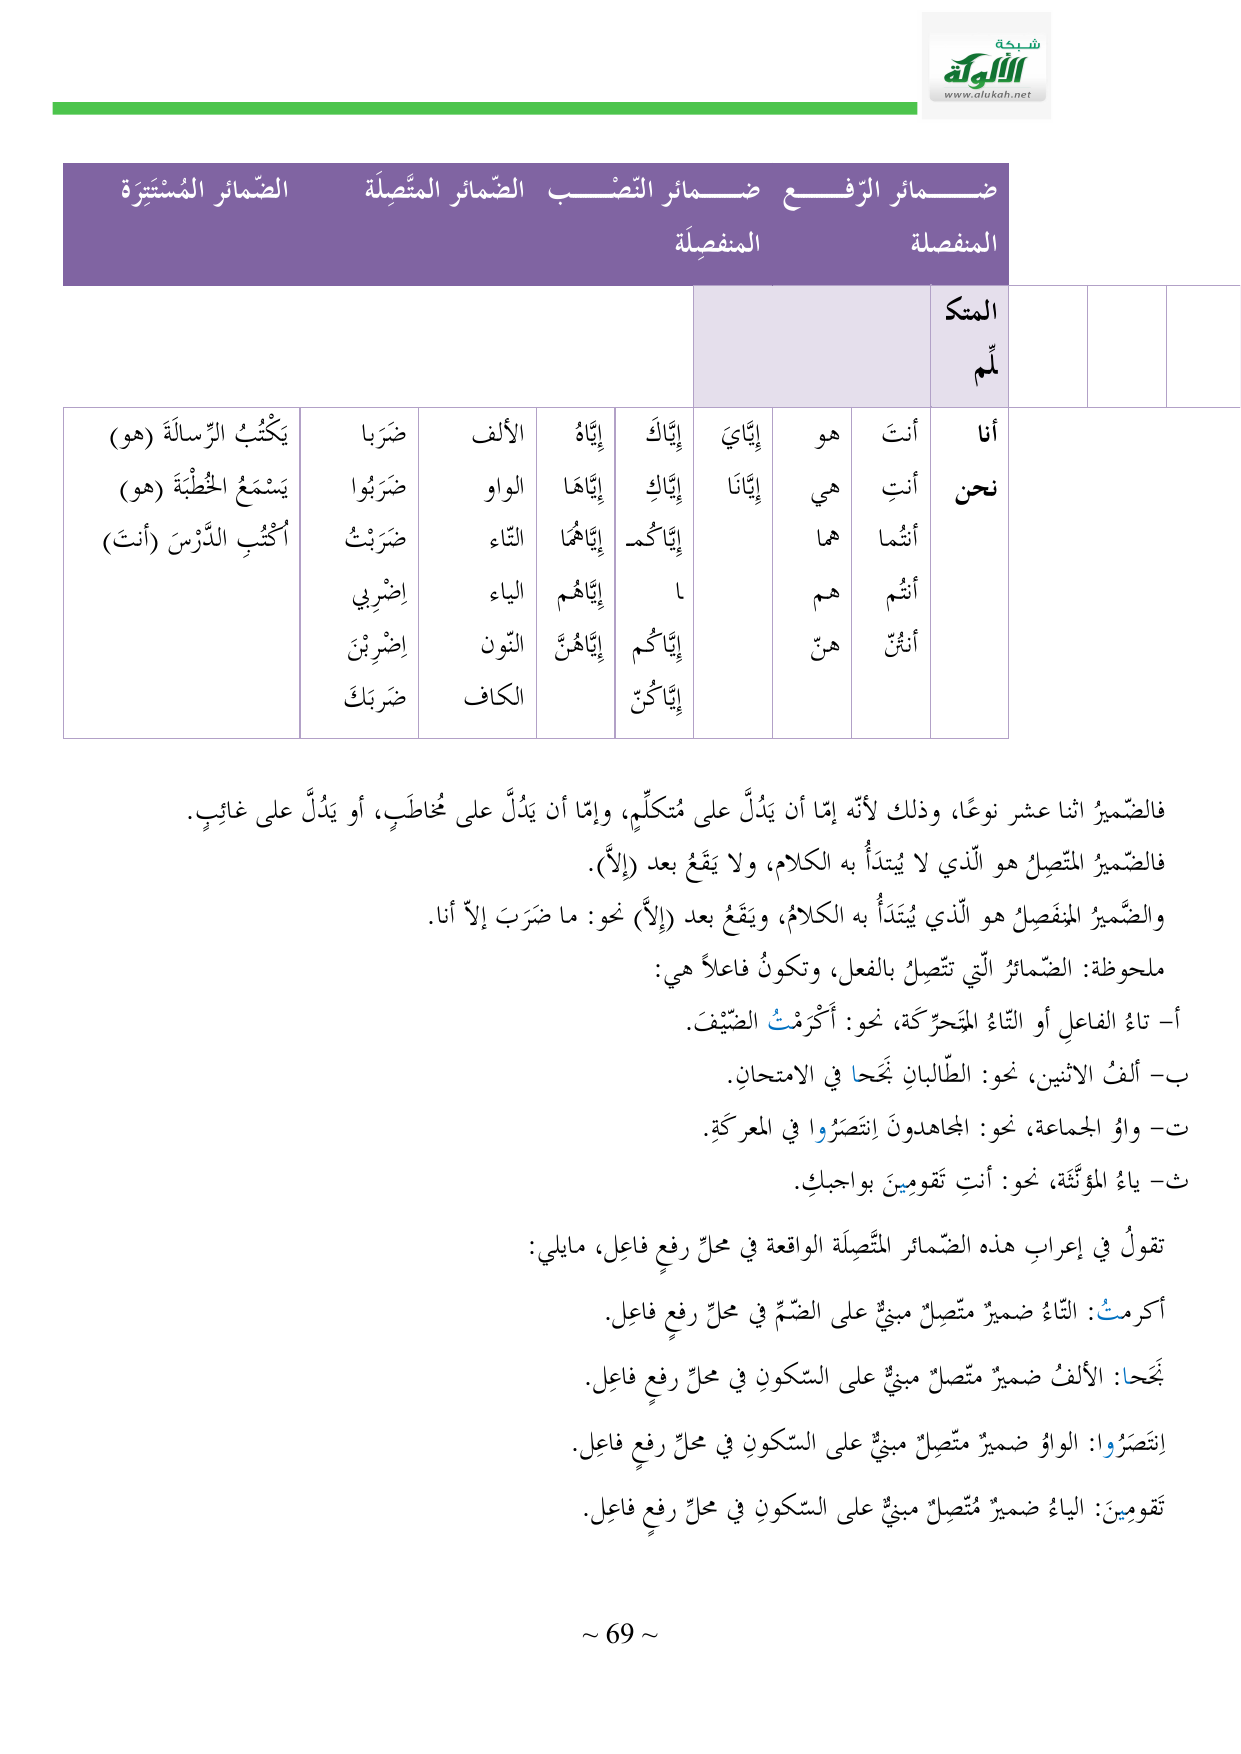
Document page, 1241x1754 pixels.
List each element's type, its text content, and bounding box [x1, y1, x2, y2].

list ألفُ الاثنين، نحو: الطّالبانِ نَجَحا في الامتحانِ. [75, 1049, 1165, 1102]
text أكرمتُ: التّاءُ ضميرٌ متّصِلٌ مبنيٌّ على الضّمِّ في محلِّ رفعٍ فاعِل. [75, 1286, 1165, 1339]
table_cell أنا نحن [931, 408, 1008, 738]
table_cell [931, 286, 1008, 407]
table_cell هو هي هما هم هنّ [773, 408, 851, 738]
table_header ضمائر الرّفع المنفصلة [773, 164, 1008, 285]
list فالضّميرُ المتّصِلُ هو الّذي لا يُبتدَأُ به الكلام، ولا يَقَعُ بعد (إِلاَّ). [75, 838, 1165, 891]
table_cell إِيَّاهُ إِيَّاهَا إِيَّاهُمَا إِيَّاهُم إِيَّاهُنَّ [537, 408, 614, 738]
list تاءُ الفاعلِ أو التّاءُ المُتَحرِّكَة، نحو: أَكْرَمْتُ الضّيْفَ. [75, 996, 1165, 1049]
text اِنتَصَرُوا: الواوُ ضميرٌ متّصِلٌ مبنيٌّ على السّكونِ في محلِّ رفعٍ فاعِل. [75, 1417, 1165, 1470]
table_cell إِيَّاكَ إِيَّاكِ إِيَّاكُما إِيَّاكُم إِيَّاكُنّ [616, 408, 693, 738]
table_cell الألف الواو التّاء الياء النّون الكاف [419, 408, 536, 738]
text نَجَحا: الألفُ ضميرٌ متّصلٌ مبنيٌّ على السّكونِ في محلِّ رفعٍ فاعِل. [75, 1351, 1165, 1404]
table_header ضمائر النّصْب المنفصِلَة [537, 164, 772, 285]
list ملحوظة: الضّمائرُ الّتي تتّصِلُ بالفعل، وتكونُ فاعلاً هي: [75, 943, 1165, 996]
table_header الضّمائر المُسْتَتِرَة [64, 164, 299, 285]
list واوُ الجماعة، نحو: المجاهدونَ اِنتَصَرُوا في المعركَةِ. [75, 1102, 1165, 1155]
table_header الضّمائر المتَّصِلَة [301, 164, 536, 285]
list والضَّميرُ المُنفَصِلُ هو الّذي يُبتَدَأُ به الكلامُ، ويَقَعُ بعد (إِلاَّ) نحو: ما ضَرَبَ إلاّ أنا. [75, 891, 1165, 943]
table_cell يَكْتُبُ الرِّسالَةَ (هو) يَسْمَعُ الخُطْبَةَ (هو) اُكْتُبِ الدَّرْسَ (أنتَ) [64, 408, 299, 738]
list ياءُ المؤنَّثَة، نحو: أنتِ تَقومِينَ بواجبكِ. [75, 1155, 1165, 1208]
text تَقومِينَ: الياءُ ضميرٌ مُتّصِلٌ مبنيٌّ على السّكونِ في محلِّ رفعٍ فاعِل. [75, 1482, 1165, 1535]
text تقولُ في إعرابِ هذه الضّمائر المتَّصِلَة الواقعة في محلِّ رفعٍ فاعِل، مايلي: [75, 1221, 1165, 1273]
table_cell إِيَّايَ إِيَّانَا [694, 408, 772, 738]
table_cell أنتَ أنتِ أنتُما أنتُم أنتُنّ [852, 408, 930, 738]
table_cell ضَرَبا ضَرَبُوا ضَرَبْتُ اِضْرِبي اِضْرِبْنَ ضَربَكَ [301, 408, 418, 738]
list فالضّميرُ اثنا عشر نوعًا، وذلك لأنّه إمّا أن يَدُلَّ على مُتكلِّمٍ، وإمّا أن يَدُلَّ على مُخاطَبٍ، أو يَدُلَّ على غائِبٍ. [75, 785, 1165, 838]
table_cell [694, 286, 930, 407]
